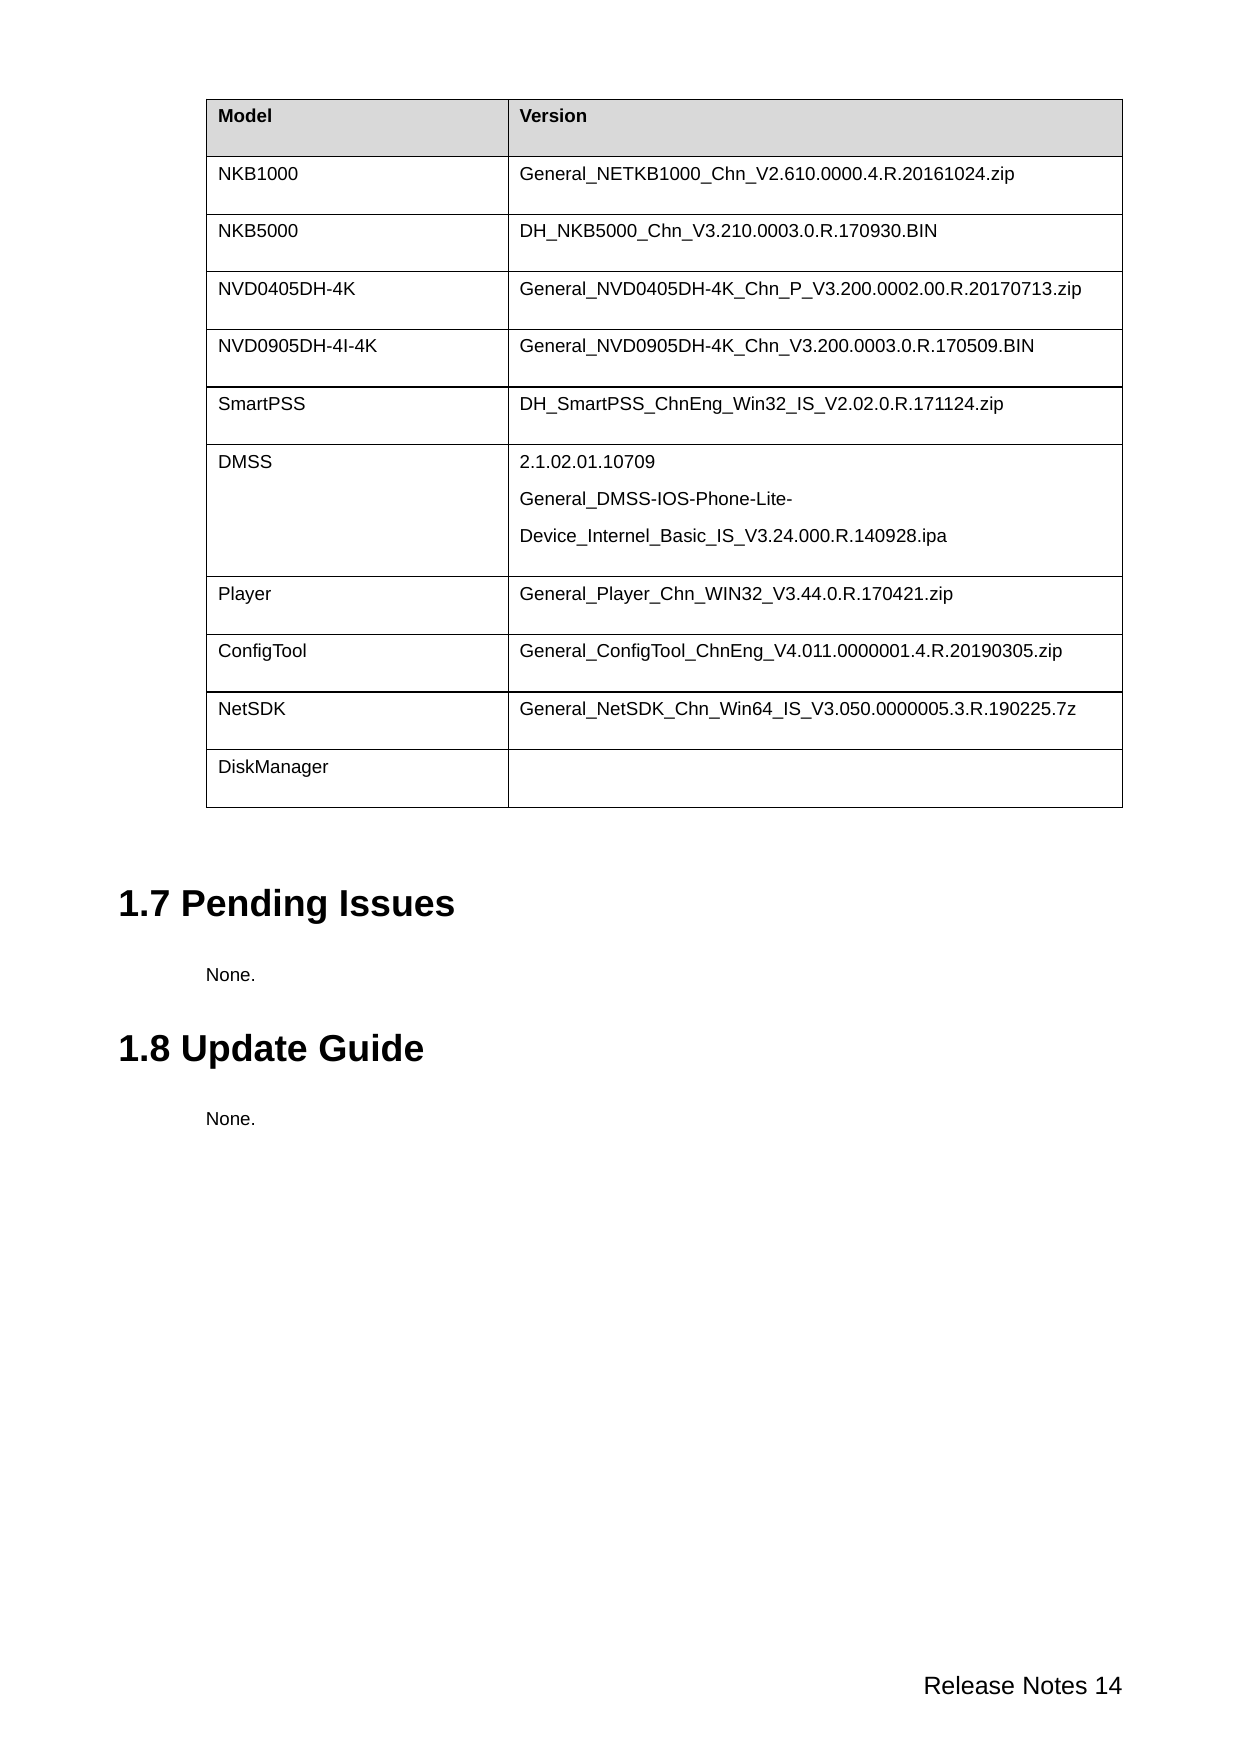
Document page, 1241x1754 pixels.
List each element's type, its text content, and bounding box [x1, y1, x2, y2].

table_cell General_NVD0905DH-4K_Chn_V3.200.0003.0.R.170509.BIN [509, 330, 1122, 386]
table_cell DH_SmartPSS_ChnEng_Win32_IS_V2.02.0.R.171124.zip [509, 388, 1122, 444]
table_cell General_ConfigTool_ChnEng_V4.011.0000001.4.R.20190305.zip [509, 635, 1122, 691]
table_cell 2.1.02.01.10709 General_DMSS-IOS-Phone-Lite-Device_Internel_Basic_IS_V3.24.000.R.140928.ipa [509, 445, 1122, 576]
table_cell General_NVD0405DH-4K_Chn_P_V3.200.0002.00.R.20170713.zip [509, 272, 1122, 329]
subtitle Pending Issues [118, 871, 1122, 936]
table_cell NKB1000 [207, 157, 508, 214]
table_cell [509, 750, 1122, 807]
subtitle Update Guide [118, 1015, 1122, 1080]
table_cell Player [207, 577, 508, 634]
table_header Model [207, 100, 508, 156]
table_cell NVD0905DH-4I-4K [207, 330, 508, 386]
table_cell NKB5000 [207, 215, 508, 271]
table_header Version [509, 100, 1122, 156]
table_cell NetSDK [207, 693, 508, 749]
table_cell DiskManager [207, 750, 508, 807]
table_cell NVD0405DH-4K [207, 272, 508, 329]
table_cell General_Player_Chn_WIN32_V3.44.0.R.170421.zip [509, 577, 1122, 634]
text None. [206, 958, 1122, 991]
table_cell General_NETKB1000_Chn_V2.610.0000.4.R.20161024.zip [509, 157, 1122, 214]
table_cell DH_NKB5000_Chn_V3.210.0003.0.R.170930.BIN [509, 215, 1122, 271]
table_cell SmartPSS [207, 388, 508, 444]
text None. [206, 1102, 1122, 1135]
table_cell DMSS [207, 445, 508, 576]
table_cell General_NetSDK_Chn_Win64_IS_V3.050.0000005.3.R.190225.7z [509, 693, 1122, 749]
table_cell ConfigTool [207, 635, 508, 691]
